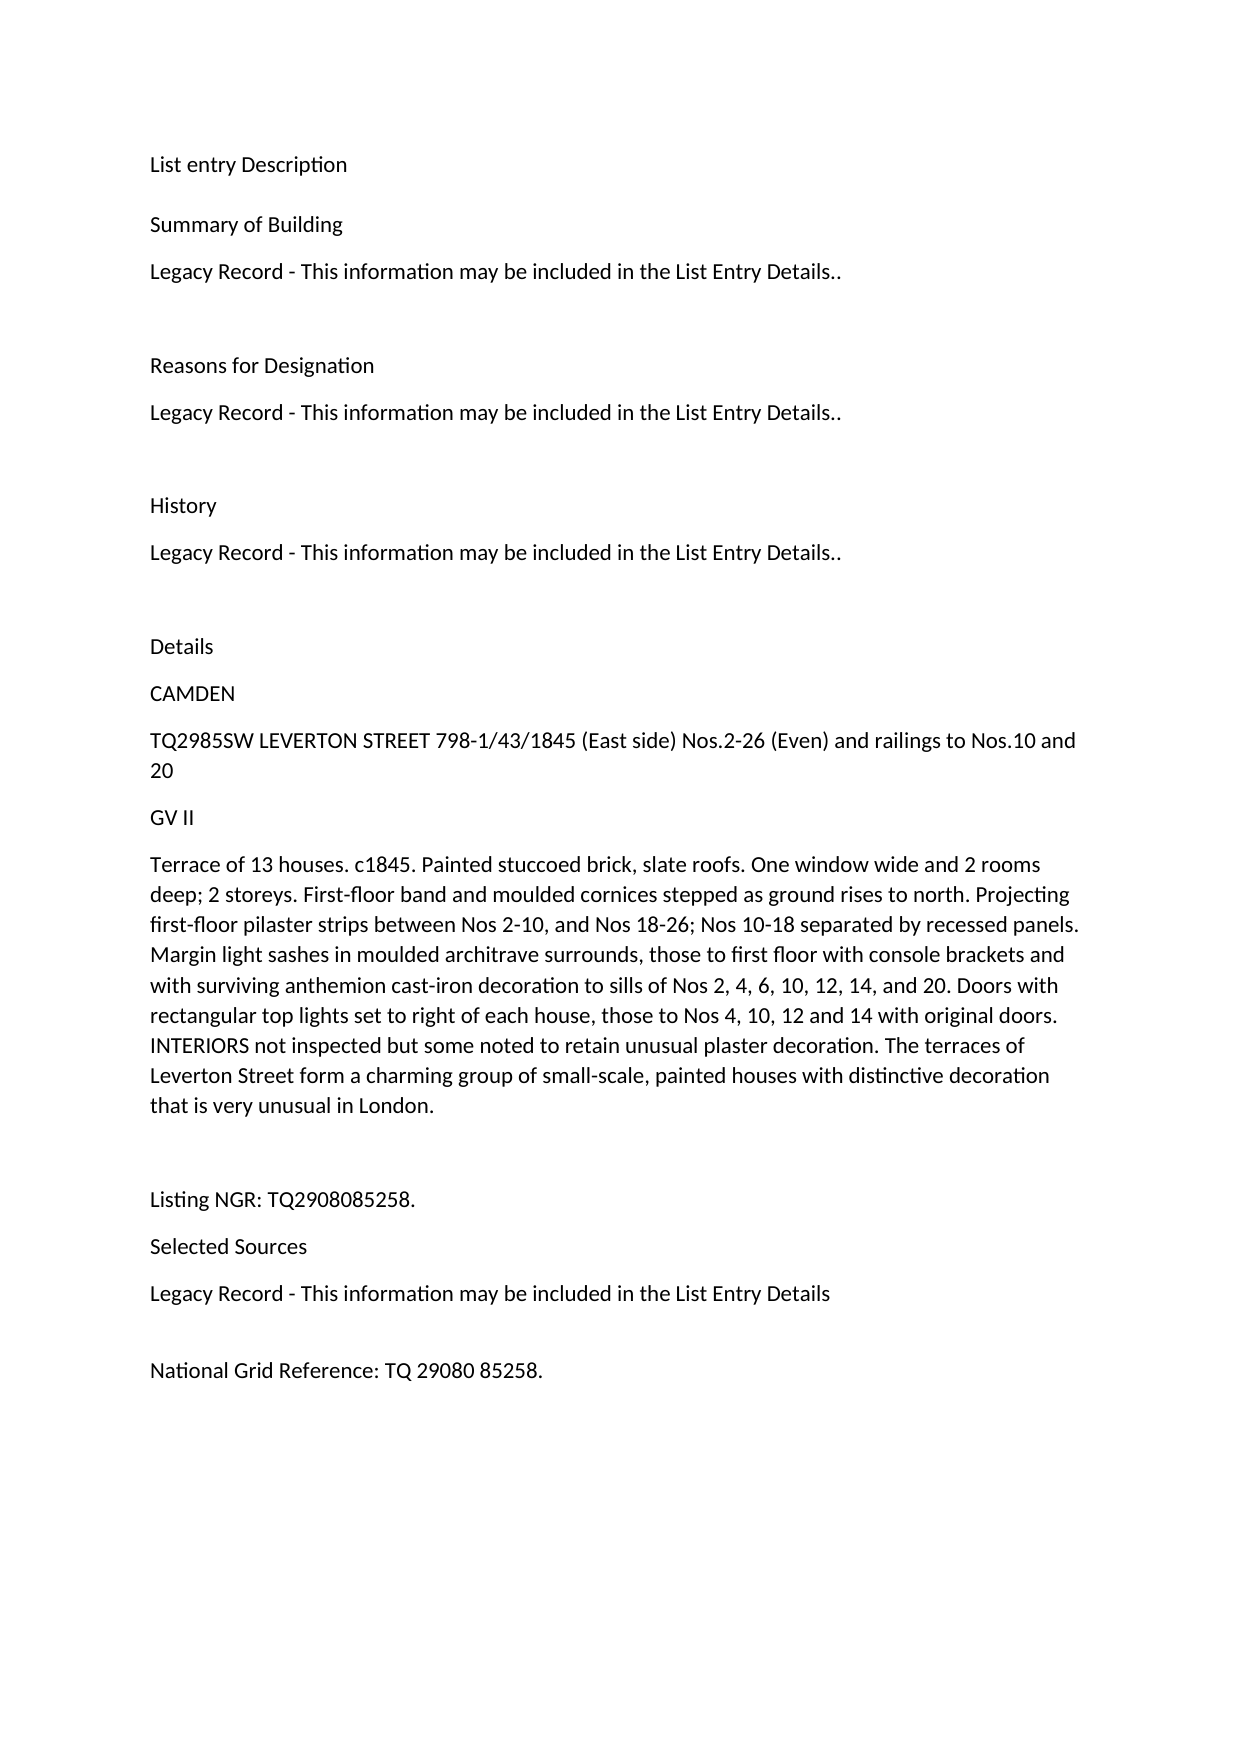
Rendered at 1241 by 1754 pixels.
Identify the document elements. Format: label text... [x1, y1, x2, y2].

text List entry Description Summary of Building [150, 150, 1090, 238]
text Details [150, 632, 1090, 660]
text Legacy Record - This information may be included in the List Entry Details.. [150, 257, 1090, 285]
text Legacy Record - This information may be included in the List Entry Details [150, 1279, 1090, 1307]
text History [150, 492, 1090, 520]
text CAMDEN [150, 679, 1090, 707]
text Selected Sources [150, 1232, 1090, 1260]
text Legacy Record - This information may be included in the List Entry Details.. [150, 538, 1090, 567]
text GV II [150, 803, 1090, 831]
text Reasons for Designation [150, 351, 1090, 379]
text Listing NGR: TQ2908085258. [150, 1185, 1090, 1213]
text Terrace of 13 houses. c1845. Painted stuccoed brick, slate roofs. One window wide and 2 rooms deep; 2 storeys. First-floor band and moulded cornices stepped as ground rises to north. Projecting first-floor pilaster strips between Nos 2-10, and Nos 18-26; Nos 10-18 separated by recessed panels. Margin light sashes in moulded architrave surrounds, those to first floor with console brackets and with surviving anthemion cast-iron decoration to sills of Nos 2, 4, 6, 10, 12, 14, and 20. Doors with rectangular top lights set to right of each house, those to Nos 4, 10, 12 and 14 with original doors. INTERIORS not inspected but some noted to retain unusual plaster decoration. The terraces of Leverton Street form a charming group of small-scale, painted houses with distinctive decoration that is very unusual in London. [150, 850, 1090, 1120]
text National Grid Reference: TQ 29080 85258. [150, 1326, 1090, 1384]
text TQ2985SW LEVERTON STREET 798-1/43/1845 (East side) Nos.2-26 (Even) and railings to Nos.10 and 20 [150, 726, 1090, 784]
text Legacy Record - This information may be included in the List Entry Details.. [150, 398, 1090, 426]
